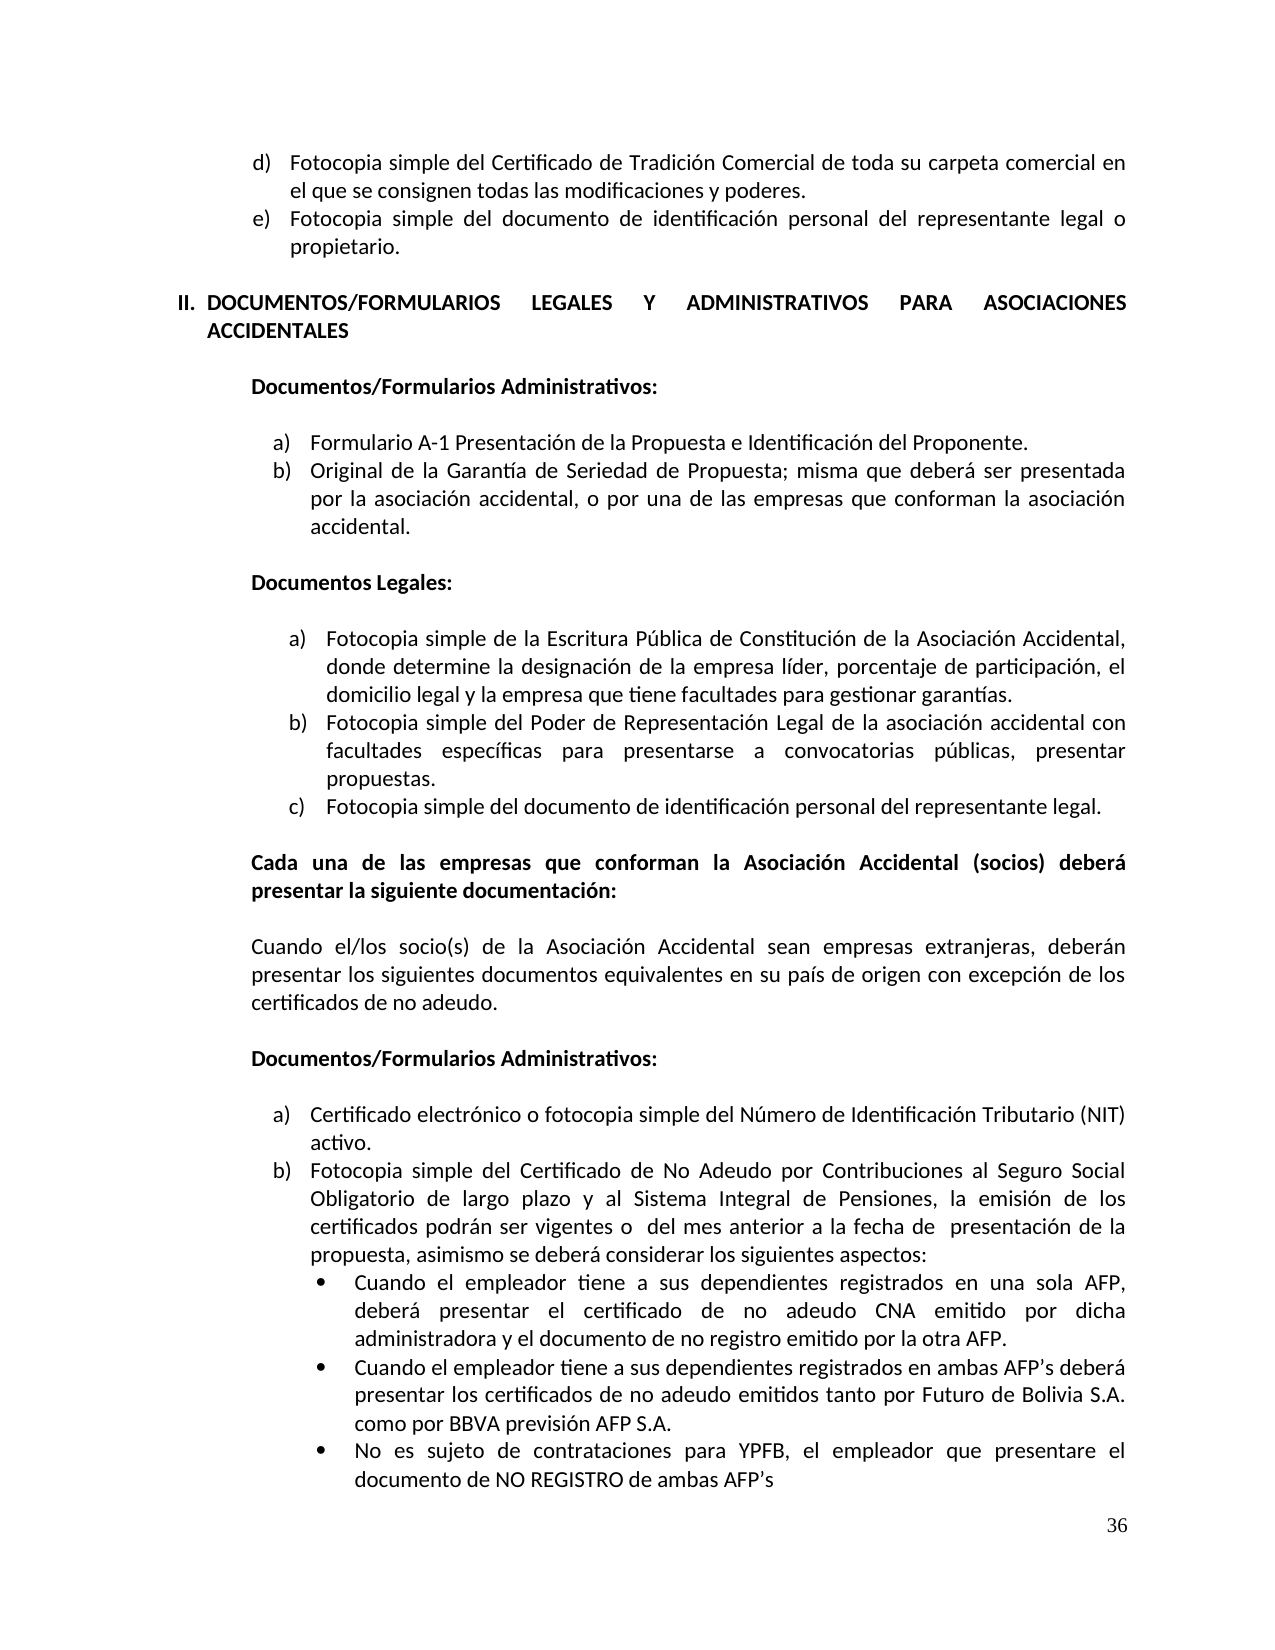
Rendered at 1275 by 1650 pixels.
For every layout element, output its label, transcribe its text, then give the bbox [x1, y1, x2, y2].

list Cuando el empleador tiene a sus dependientes registrados en una sola AFP, deberá presentar el certificado de no adeudo CNA emitido por dicha administradora y el documento de no registro emitido por la otra AFP. [317, 1268, 1127, 1353]
text Cuando el/los socio(s) de la Asociación Accidental sean empresas extranjeras, deberán presentar los siguientes documentos equivalentes en su país de origen con excepción de los certificados de no adeudo. [251, 932, 1127, 1016]
list Fotocopia simple de la Escritura Pública de Constitución de la Asociación Accidental, donde determine la designación de la empresa líder, porcentaje de participación, el domicilio legal y la empresa que tiene facultades para gestionar garantías. [288, 624, 1127, 708]
list Formulario A-1 Presentación de la Propuesta e Identificación del Proponente. [273, 428, 1127, 456]
text Cada una de las empresas que conforman la Asociación Accidental (socios) deberá presentar la siguiente documentación: [251, 848, 1127, 904]
list Fotocopia simple del documento de identificación personal del representante legal. [288, 792, 1127, 820]
list No es sujeto de contrataciones para YPFB, el empleador que presentare el documento de NO REGISTRO de ambas AFP’s [317, 1437, 1127, 1493]
text Documentos/Formularios Administrativos: [177, 372, 1127, 400]
list DOCUMENTOS/FORMULARIOS LEGALES Y ADMINISTRATIVOS PARA ASOCIACIONES ACCIDENTALES [177, 288, 1127, 344]
list Original de la Garantía de Seriedad de Propuesta; misma que deberá ser presentada por la asociación accidental, o por una de las empresas que conforman la asociación accidental. [273, 456, 1127, 540]
list Fotocopia simple del Certificado de No Adeudo por Contribuciones al Seguro Social Obligatorio de largo plazo y al Sistema Integral de Pensiones, la emisión de los certificados podrán ser vigentes o del mes anterior a la fecha de presentación de la propuesta, asimismo se deberá considerar los siguientes aspectos: [273, 1156, 1127, 1268]
list Fotocopia simple del Certificado de Tradición Comercial de toda su carpeta comercial en el que se consignen todas las modificaciones y poderes. [252, 148, 1127, 204]
list Fotocopia simple del Poder de Representación Legal de la asociación accidental con facultades específicas para presentarse a convocatorias públicas, presentar propuestas. [288, 708, 1127, 792]
list Fotocopia simple del documento de identificación personal del representante legal o propietario. [252, 204, 1127, 260]
text Documentos Legales: [177, 568, 1127, 596]
list Cuando el empleador tiene a sus dependientes registrados en ambas AFP’s deberá presentar los certificados de no adeudo emitidos tanto por Futuro de Bolivia S.A. como por BBVA previsión AFP S.A. [317, 1353, 1127, 1437]
list Certificado electrónico o fotocopia simple del Número de Identificación Tributario (NIT) activo. [273, 1100, 1127, 1156]
text Documentos/Formularios Administrativos: [177, 1044, 1127, 1072]
